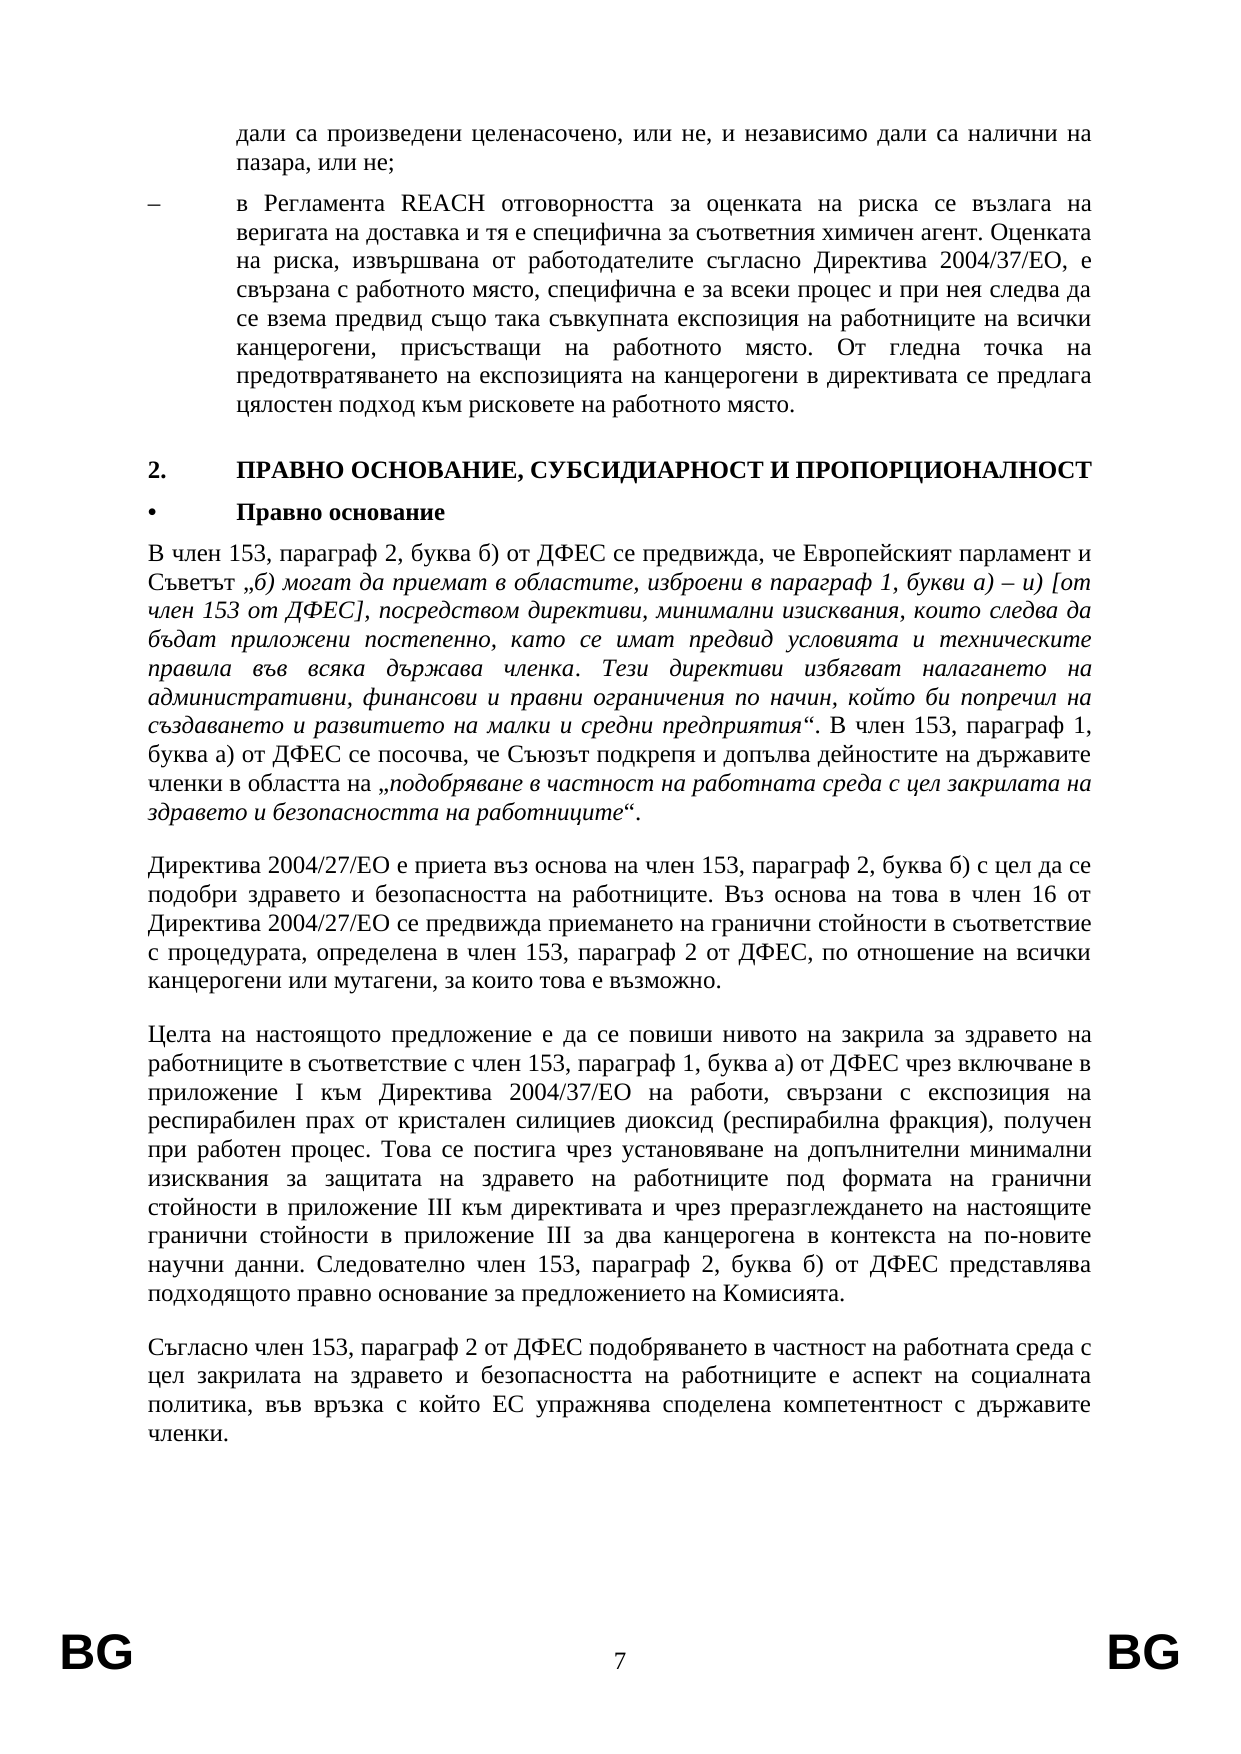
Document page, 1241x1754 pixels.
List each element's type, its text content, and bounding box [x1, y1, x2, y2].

text Съгласно член 153, параграф 2 от ДФЕС подобряването в частност на работната среда с цел закрилата на здравето и безопасността на работниците е аспект на социалната политика, във връзка с който ЕС упражнява споделена компетентност с държавите членки. [148, 1332, 1093, 1447]
text Целта на настоящото предложение е да се повиши нивото на закрила за здравето на работниците в съответствие с член 153, параграф 1, буква а) от ДФЕС чрез включване в приложение I към Директива 2004/37/ЕО на работи, свързани с експозиция на респирабилен прах от кристален силициев диоксид (респирабилна фракция), получен при работен процес. Това се постига чрез установяване на допълнителни минимални изисквания за защитата на здравето на работниците под формата на гранични стойности в приложение III към директивата и чрез преразглеждането на настоящите гранични стойности в приложение III за два канцерогена в контекста на по-новите научни данни. Следователно член 153, параграф 2, буква б) от ДФЕС представлява подходящото правно основание за предложението на Комисията. [148, 1019, 1093, 1307]
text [148, 118, 1093, 176]
text в Регламента REACH отговорността за оценката на риска се възлага на веригата на доставка и тя е специфична за съответния химичен агент. Оценката на риска, извършвана от работодателите съгласно Директива 2004/37/ЕО, е свързана с работното място, специфична е за всеки процес и при нея следва да се взема предвид също така съвкупната експозиция на работниците на всички канцерогени, присъстващи на работното място. От гледна точка на предотвратяването на експозицията на канцерогени в директивата се предлага цялостен подход към рисковете на работното място. [148, 188, 1093, 418]
text В член 153, параграф 2, буква б) от ДФЕС се предвижда, че Европейският парламент и Съветът „б) могат да приемат в областите, изброени в параграф 1, букви а) – и) [от член 153 от ДФЕС], посредством директиви, минимални изисквания, които следва да бъдат приложени постепенно, като се имат предвид условията и техническите правила във всяка държава членка. Тези директиви избягват налагането на административни, финансови и правни ограничения по начин, който би попречил на създаването и развитието на малки и средни предприятия“. В член 153, параграф 1, буква а) от ДФЕС се посочва, че Съюзът подкрепя и допълва дейностите на държавите членки в областта на „подобряване в частност на работната среда с цел закрилата на здравето и безопасността на работниците“. [148, 538, 1093, 826]
subtitle • Правно основание [148, 497, 1093, 526]
text Директива 2004/27/ЕО е приета въз основа на член 153, параграф 2, буква б) с цел да се подобри здравето и безопасността на работниците. Въз основа на това в член 16 от Директива 2004/27/ЕО се предвижда приемането на гранични стойности в съответствие с процедурата, определена в член 153, параграф 2 от ДФЕС, по отношение на всички канцерогени или мутагени, за които това е възможно. [148, 851, 1093, 994]
subtitle 2. ПРАВНО ОСНОВАНИЕ, СУБСИДИАРНОСТ И ПРОПОРЦИОНАЛНОСТ [148, 456, 1093, 484]
